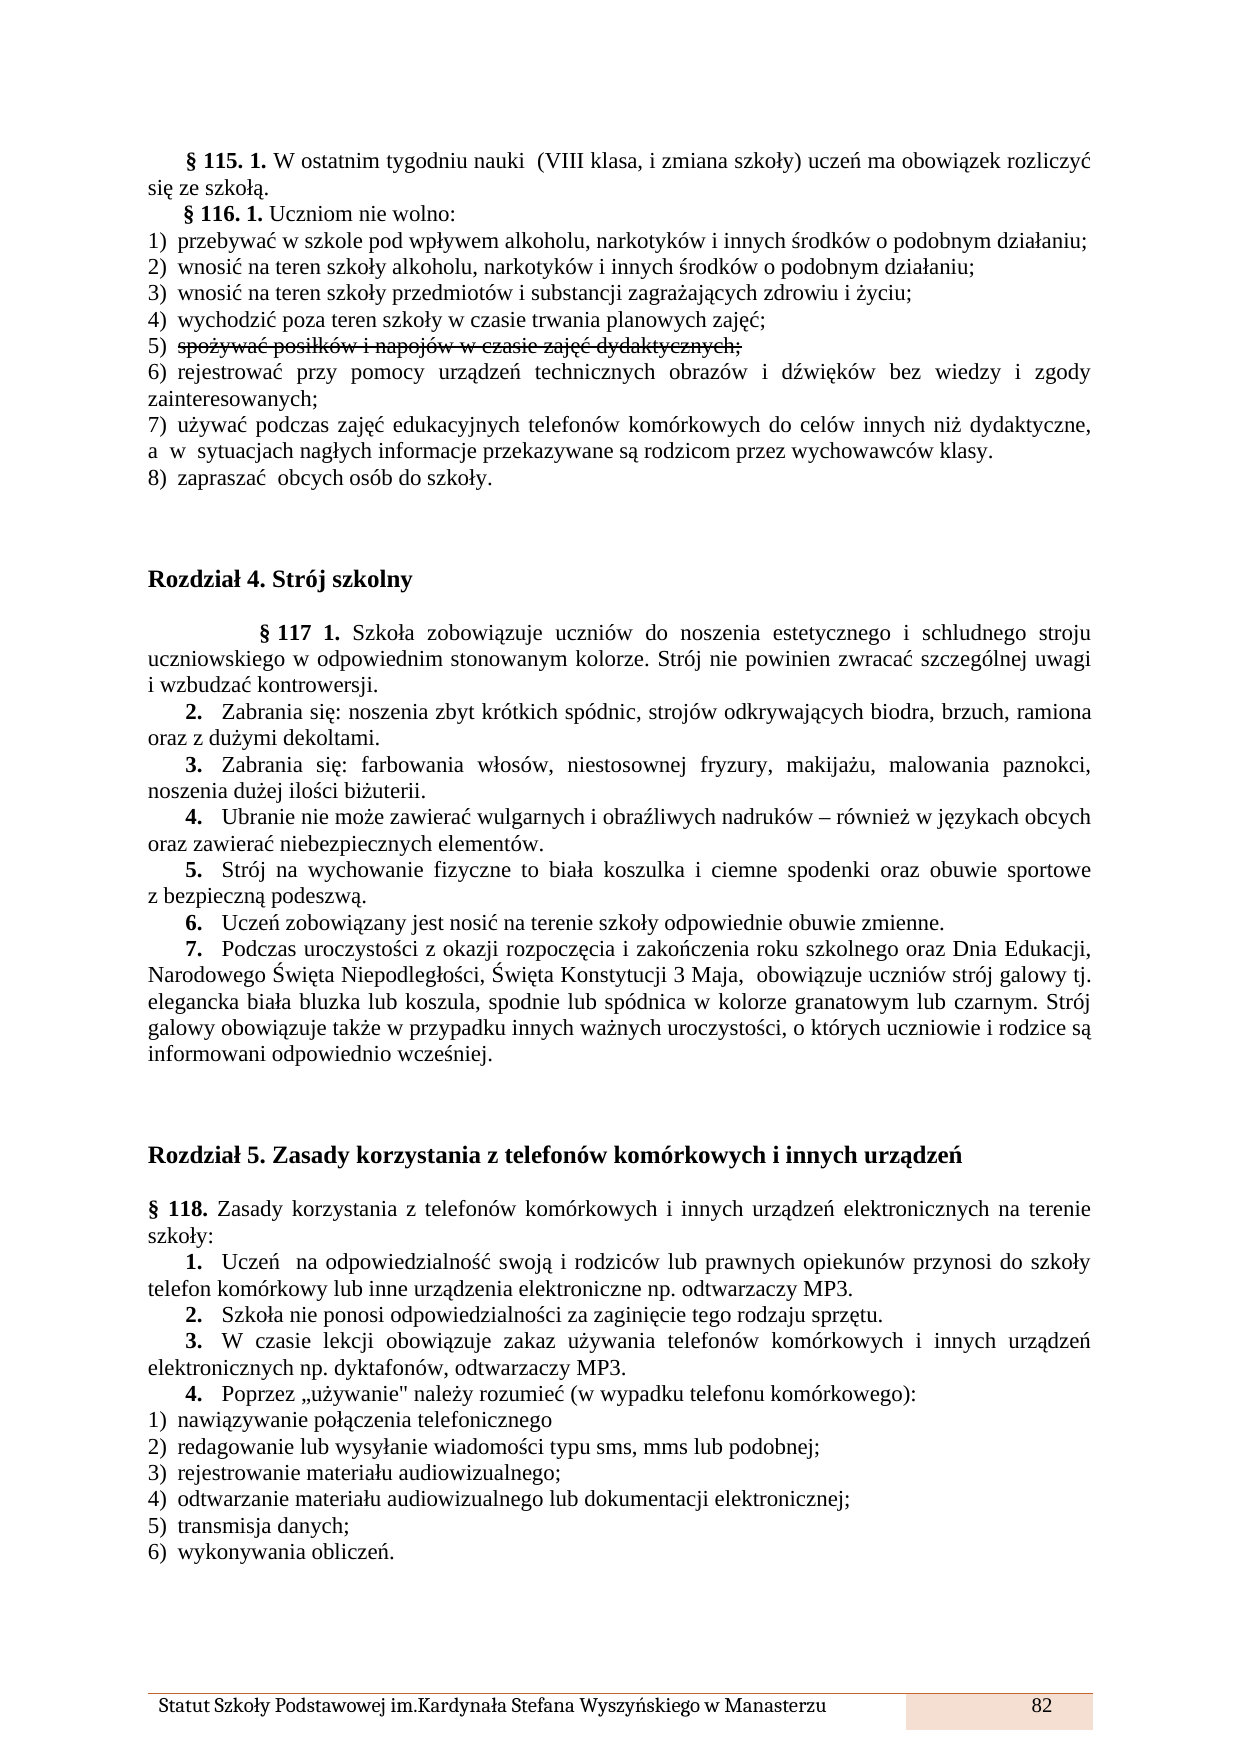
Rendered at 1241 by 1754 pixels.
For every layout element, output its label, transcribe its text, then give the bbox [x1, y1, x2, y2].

list W czasie lekcji obowiązuje zakaz używania telefonów komórkowych i innych urządzeń elektronicznych np. dyktafonów, odtwarzaczy MP3. [148, 1327, 1093, 1380]
list wychodzić poza teren szkoły w czasie trwania planowych zajęć; [148, 306, 1093, 332]
list redagowanie lub wysyłanie wiadomości typu sms, mms lub podobnej; [148, 1433, 1093, 1459]
list nawiązywanie połączenia telefonicznego [148, 1406, 1093, 1433]
list Strój na wychowanie fizyczne to biała koszulka i ciemne spodenki oraz obuwie sportowe z bezpieczną podeszwą. [148, 856, 1093, 909]
list rejestrowanie materiału audiowizualnego; [148, 1459, 1093, 1485]
text § 117 1. Szkoła zobowiązuje uczniów do noszenia estetycznego i schludnego stroju uczniowskiego w odpowiednim stonowanym kolorze. Strój nie powinien zwracać szczególnej uwagi i wzbudzać kontrowersji. [148, 619, 1093, 698]
list Uczeń na odpowiedzialność swoją i rodziców lub prawnych opiekunów przynosi do szkoły telefon komórkowy lub inne urządzenia elektroniczne np. odtwarzaczy MP3. [148, 1248, 1093, 1301]
list Zabrania się: noszenia zbyt krótkich spódnic, strojów odkrywających biodra, brzuch, ramiona oraz z dużymi dekoltami. [148, 698, 1093, 751]
text § 115. 1. W ostatnim tygodniu nauki (VIII klasa, i zmiana szkoły) uczeń ma obowiązek rozliczyć się ze szkołą. [148, 148, 1093, 200]
list Szkoła nie ponosi odpowiedzialności za zaginięcie tego rodzaju sprzętu. [148, 1301, 1093, 1327]
list spożywać posiłków i napojów w czasie zajęć dydaktycznych; [148, 332, 1093, 358]
list przebywać w szkole pod wpływem alkoholu, narkotyków i innych środków o podobnym działaniu; [148, 227, 1093, 253]
subtitle Rozdział 5. Zasady korzystania z telefonów komórkowych i innych urządzeń [148, 1140, 1093, 1169]
text § 118. Zasady korzystania z telefonów komórkowych i innych urządzeń elektronicznych na terenie szkoły: [148, 1196, 1093, 1248]
subtitle Rozdział 4. Strój szkolny [148, 564, 1093, 592]
list odtwarzanie materiału audiowizualnego lub dokumentacji elektronicznej; [148, 1485, 1093, 1512]
list rejestrować przy pomocy urządzeń technicznych obrazów i dźwięków bez wiedzy i zgody zainteresowanych; [148, 358, 1093, 411]
list zapraszać obcych osób do szkoły. [148, 464, 1093, 490]
list Zabrania się: farbowania włosów, niestosownej fryzury, makijażu, malowania paznokci, noszenia dużej ilości biżuterii. [148, 751, 1093, 803]
list wnosić na teren szkoły alkoholu, narkotyków i innych środków o podobnym działaniu; [148, 253, 1093, 279]
list wykonywania obliczeń. [148, 1538, 1093, 1564]
list Poprzez „używanie" należy rozumieć (w wypadku telefonu komórkowego): [148, 1380, 1093, 1406]
list transmisja danych; [148, 1512, 1093, 1538]
list Podczas uroczystości z okazji rozpoczęcia i zakończenia roku szkolnego oraz Dnia Edukacji, Narodowego Święta Niepodległości, Święta Konstytucji 3 Maja, obowiązuje uczniów strój galowy tj. elegancka biała bluzka lub koszula, spodnie lub spódnica w kolorze granatowym lub czarnym. Strój galowy obowiązuje także w przypadku innych ważnych uroczystości, o których uczniowie i rodzice są informowani odpowiednio wcześniej. [148, 935, 1093, 1067]
list wnosić na teren szkoły przedmiotów i substancji zagrażających zdrowiu i życiu; [148, 279, 1093, 306]
list używać podczas zajęć edukacyjnych telefonów komórkowych do celów innych niż dydaktyczne, a w sytuacjach nagłych informacje przekazywane są rodzicom przez wychowawców klasy. [148, 411, 1093, 464]
list Uczeń zobowiązany jest nosić na terenie szkoły odpowiednie obuwie zmienne. [148, 909, 1093, 935]
text § 116. 1. Uczniom nie wolno: [148, 200, 1093, 227]
list Ubranie nie może zawierać wulgarnych i obraźliwych nadruków – również w językach obcych oraz zawierać niebezpiecznych elementów. [148, 803, 1093, 856]
